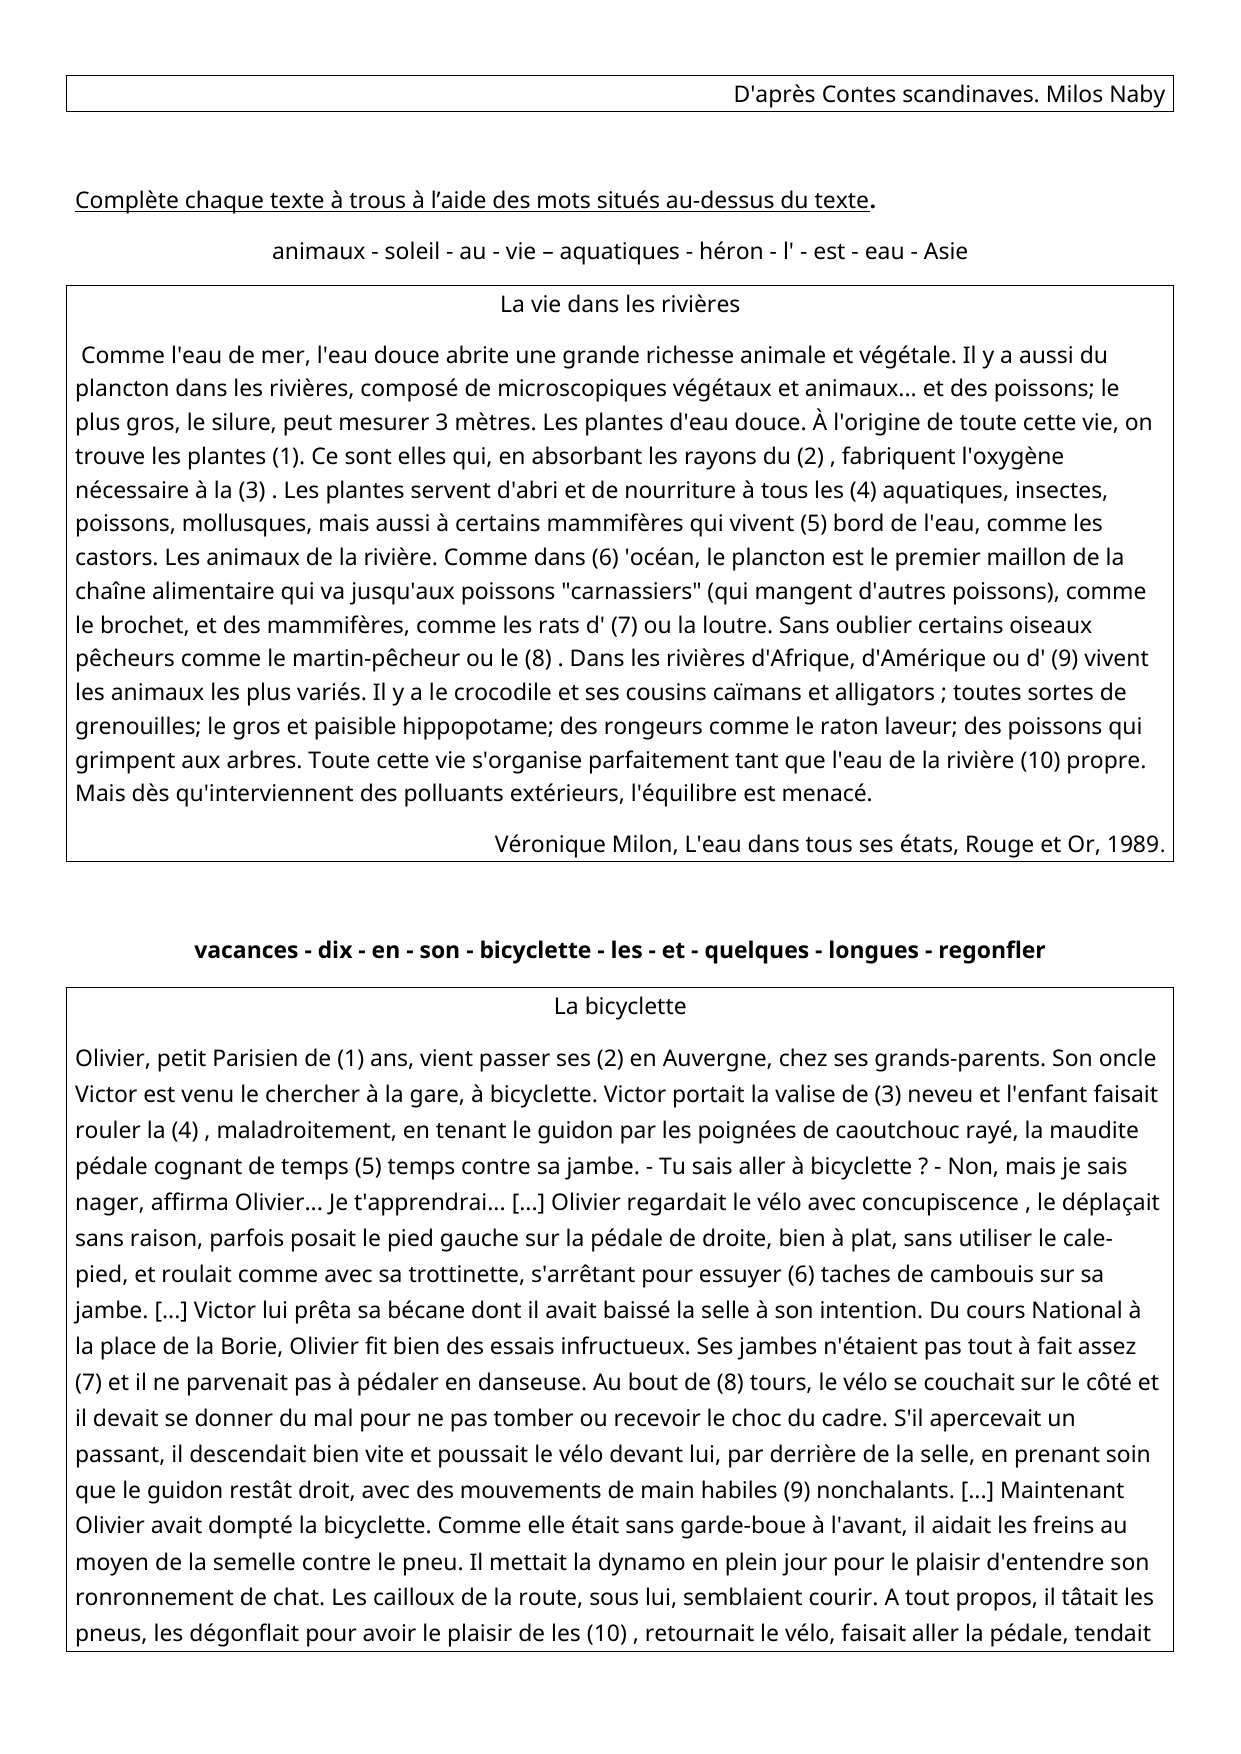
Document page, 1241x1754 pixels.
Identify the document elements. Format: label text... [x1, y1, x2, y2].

text La vie dans les rivières [67, 286, 1173, 319]
text vacances - dix - en - son - bicyclette - les - et - quelques - longues - regonfler [75, 934, 1165, 965]
text D'après Contes scandinaves. Milos Naby [67, 76, 1173, 111]
text La bicyclette [67, 988, 1173, 1021]
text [67, 1039, 1173, 1651]
text Complète chaque texte à trous à l’aide des mots situés au-dessus du texte. [75, 184, 1165, 216]
text Véronique Milon, L'eau dans tous ses états, Rouge et Or, 1989. [67, 825, 1173, 861]
text animaux - soleil - au - vie – aquatiques - héron - l' - est - eau - Asie [75, 235, 1165, 266]
text Comme l'eau de mer, l'eau douce abrite une grande richesse animale et végétale. Il y a aussi du plancton dans les rivières, composé de microscopiques végétaux et animaux... et des poissons; le plus gros, le silure, peut mesurer 3 mètres. Les plantes d'eau douce. À l'origine de toute cette vie, on trouve les plantes (1). Ce sont elles qui, en absorbant les rayons du (2) , fabriquent l'oxygène nécessaire à la (3) . Les plantes servent d'abri et de nourriture à tous les (4) aquatiques, insectes, poissons, mollusques, mais aussi à certains mammifères qui vivent (5) bord de l'eau, comme les castors. Les animaux de la rivière. Comme dans (6) 'océan, le plancton est le premier maillon de la chaîne alimentaire qui va jusqu'aux poissons "carnassiers" (qui mangent d'autres poissons), comme le brochet, et des mammifères, comme les rats d' (7) ou la loutre. Sans oublier certains oiseaux pêcheurs comme le martin-pêcheur ou le (8) . Dans les rivières d'Afrique, d'Amérique ou d' (9) vivent les animaux les plus variés. Il y a le crocodile et ses cousins caïmans et alligators ; toutes sortes de grenouilles; le gros et paisible hippopotame; des rongeurs comme le raton laveur; des poissons qui grimpent aux arbres. Toute cette vie s'organise parfaitement tant que l'eau de la rivière (10) propre. Mais dès qu'interviennent des polluants extérieurs, l'équilibre est menacé. [67, 336, 1173, 809]
